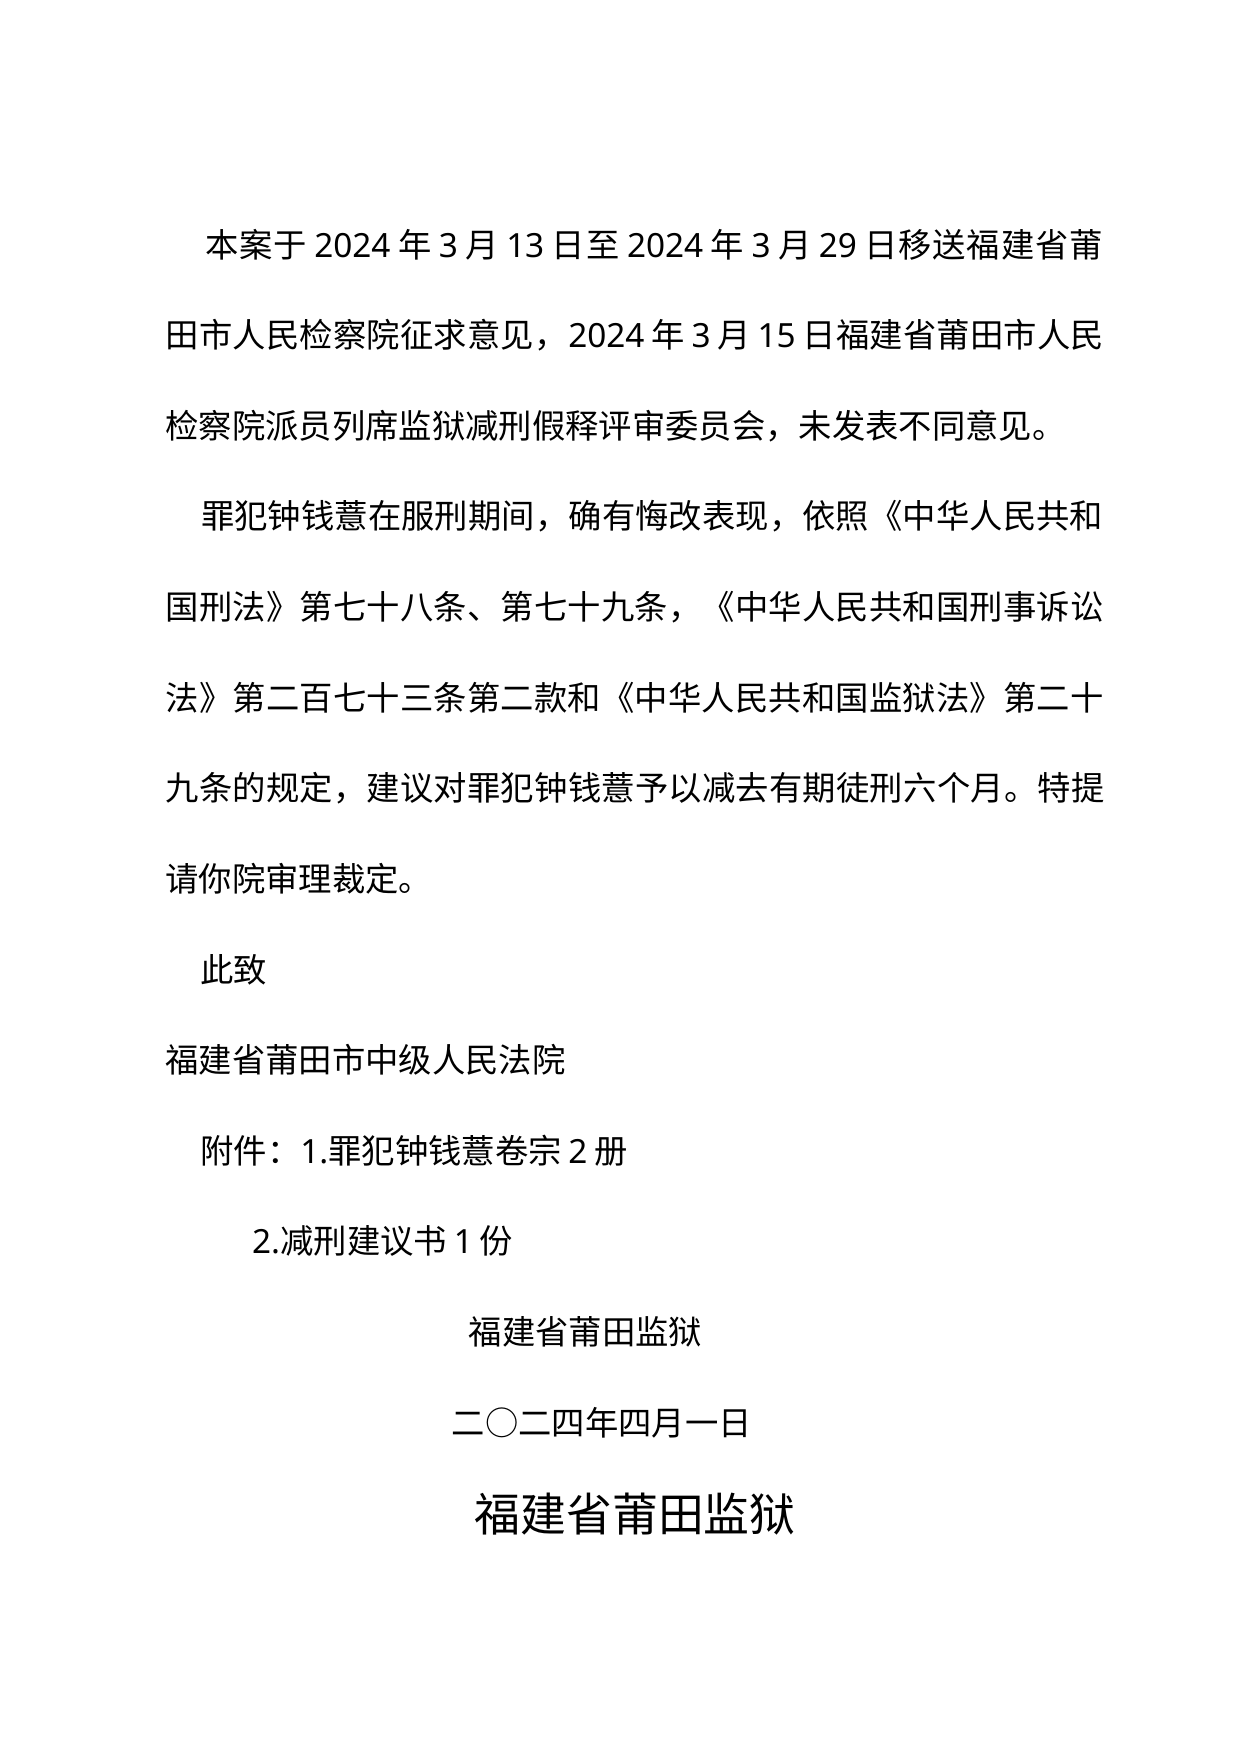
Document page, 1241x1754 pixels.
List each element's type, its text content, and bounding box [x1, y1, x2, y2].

text 福建省莆田监狱 [165, 1466, 1104, 1557]
text 福建省莆田监狱 [165, 1285, 1104, 1375]
text 本案于2024年3月13日至2024年3月29日移送福建省莆田市人民检察院征求意见，2024年3月15日福建省莆田市人民检察院派员列席监狱减刑假释评审委员会，未发表不同意见。 [165, 197, 1104, 469]
text 二○二四年四月一日 [165, 1375, 1104, 1466]
text 此致 [165, 922, 1104, 1013]
text 罪犯钟钱薏在服刑期间，确有悔改表现，依照《中华人民共和国刑法》第七十八条、第七十九条，《中华人民共和国刑事诉讼法》第二百七十三条第二款和《中华人民共和国监狱法》第二十九条的规定，建议对罪犯钟钱薏予以减去有期徒刑六个月。特提请你院审理裁定。 [165, 469, 1104, 922]
text 2.减刑建议书1份 [165, 1194, 1104, 1285]
text 附件：1.罪犯钟钱薏卷宗2册 [165, 1103, 1104, 1194]
text 福建省莆田市中级人民法院 [165, 1013, 1104, 1103]
